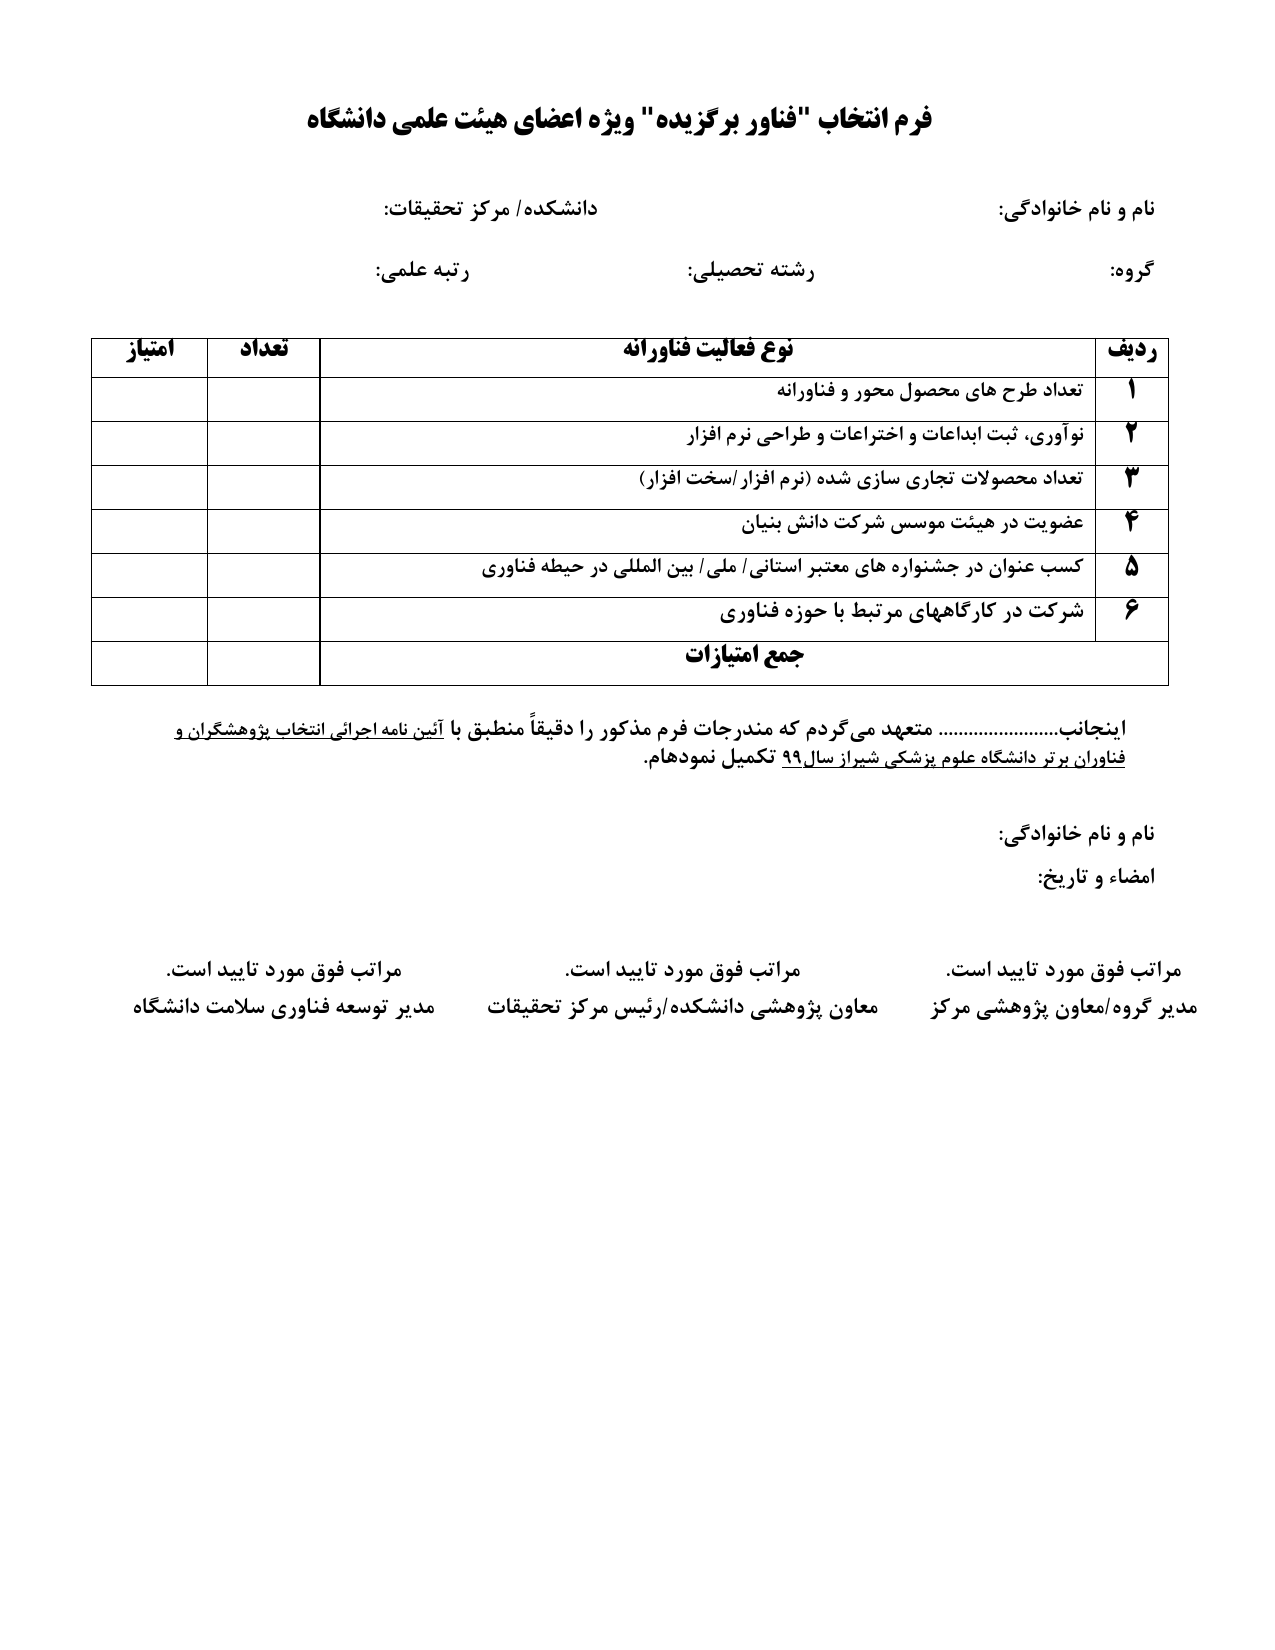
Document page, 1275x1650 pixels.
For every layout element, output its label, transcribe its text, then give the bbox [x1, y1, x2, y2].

table_cell رشته تحصیلی: [480, 249, 825, 309]
table_header مراتب فوق مورد تایید است. مدیر گروه/معاون پژوهشی مرکز [908, 960, 1217, 1035]
table_cell 3 [1096, 466, 1168, 509]
table_cell رتبه علمی: [154, 249, 479, 309]
table_cell [92, 510, 207, 553]
table_cell 2 [1096, 422, 1168, 465]
table_cell [92, 378, 207, 421]
text فرم انتخاب "فناور برگزیده" ویژه اعضای هیئت علمی دانشگاه [150, 108, 1110, 139]
table_header مراتب فوق مورد تایید است. معاون پژوهشی دانشکده/رئیس مرکز تحقیقات [456, 960, 907, 1035]
table_cell 6 [1096, 598, 1168, 641]
table_cell [208, 378, 319, 421]
subtitle اینجانب........................ متعهد می‌گردم که مندرجات فرم مذکور را دقیقاً منطبق با آئين نامه اجرائي انتخاب پژوهشگران و فناوران برتر دانشگاه علوم پزشکی شیراز سال99 تکمیل نمودهام. [150, 718, 1125, 772]
table_cell تعداد طرح های محصول محور و فناورانه [321, 378, 1095, 421]
table_cell جمع امتیازات [321, 642, 1168, 685]
table_header نوع فعالیت فناورانه [321, 339, 1095, 377]
table_cell [92, 642, 207, 685]
table_header دانشکده/ مرکز تحقیقات: [147, 187, 608, 248]
table_cell نوآوری، ثبت ابداعات و اختراعات و طراحی نرم افزار [321, 422, 1095, 465]
table_header مراتب فوق مورد تایید است. مدیر توسعه فناوری سلامت دانشگاه [111, 960, 455, 1035]
table_cell گروه: [826, 249, 1165, 309]
table_cell شرکت در کارگاههای مرتبط با حوزه فناوری [321, 598, 1095, 641]
table_cell [92, 598, 207, 641]
table_cell کسب عنوان در جشنواره های معتبر استانی/ ملی/ بین المللی در حیطه فناوری [321, 554, 1095, 597]
table_cell [92, 422, 207, 465]
text نام و نام خانوادگی: [150, 824, 1154, 849]
table_cell [208, 510, 319, 553]
table_cell [208, 642, 319, 685]
table_header امتیاز [92, 339, 207, 377]
table_cell 4 [1096, 510, 1168, 553]
table_cell [208, 422, 319, 465]
table_cell عضویت در هیئت موسس شرکت دانش بنیان [321, 510, 1095, 553]
table_cell تعداد محصولات تجاری سازی شده (نرم افزار/سخت افزار) [321, 466, 1095, 509]
table_header تعداد [208, 339, 319, 377]
table_cell [92, 554, 207, 597]
table_cell [208, 598, 319, 641]
table_header ردیف [1096, 339, 1168, 377]
table_cell [92, 466, 207, 509]
table_cell 5 [1096, 554, 1168, 597]
table_cell [208, 554, 319, 597]
text امضاء و تاریخ: [150, 867, 1154, 892]
table_header نام و نام خانوادگی: [609, 187, 1165, 248]
table_cell [208, 466, 319, 509]
table_cell 1 [1096, 378, 1168, 421]
